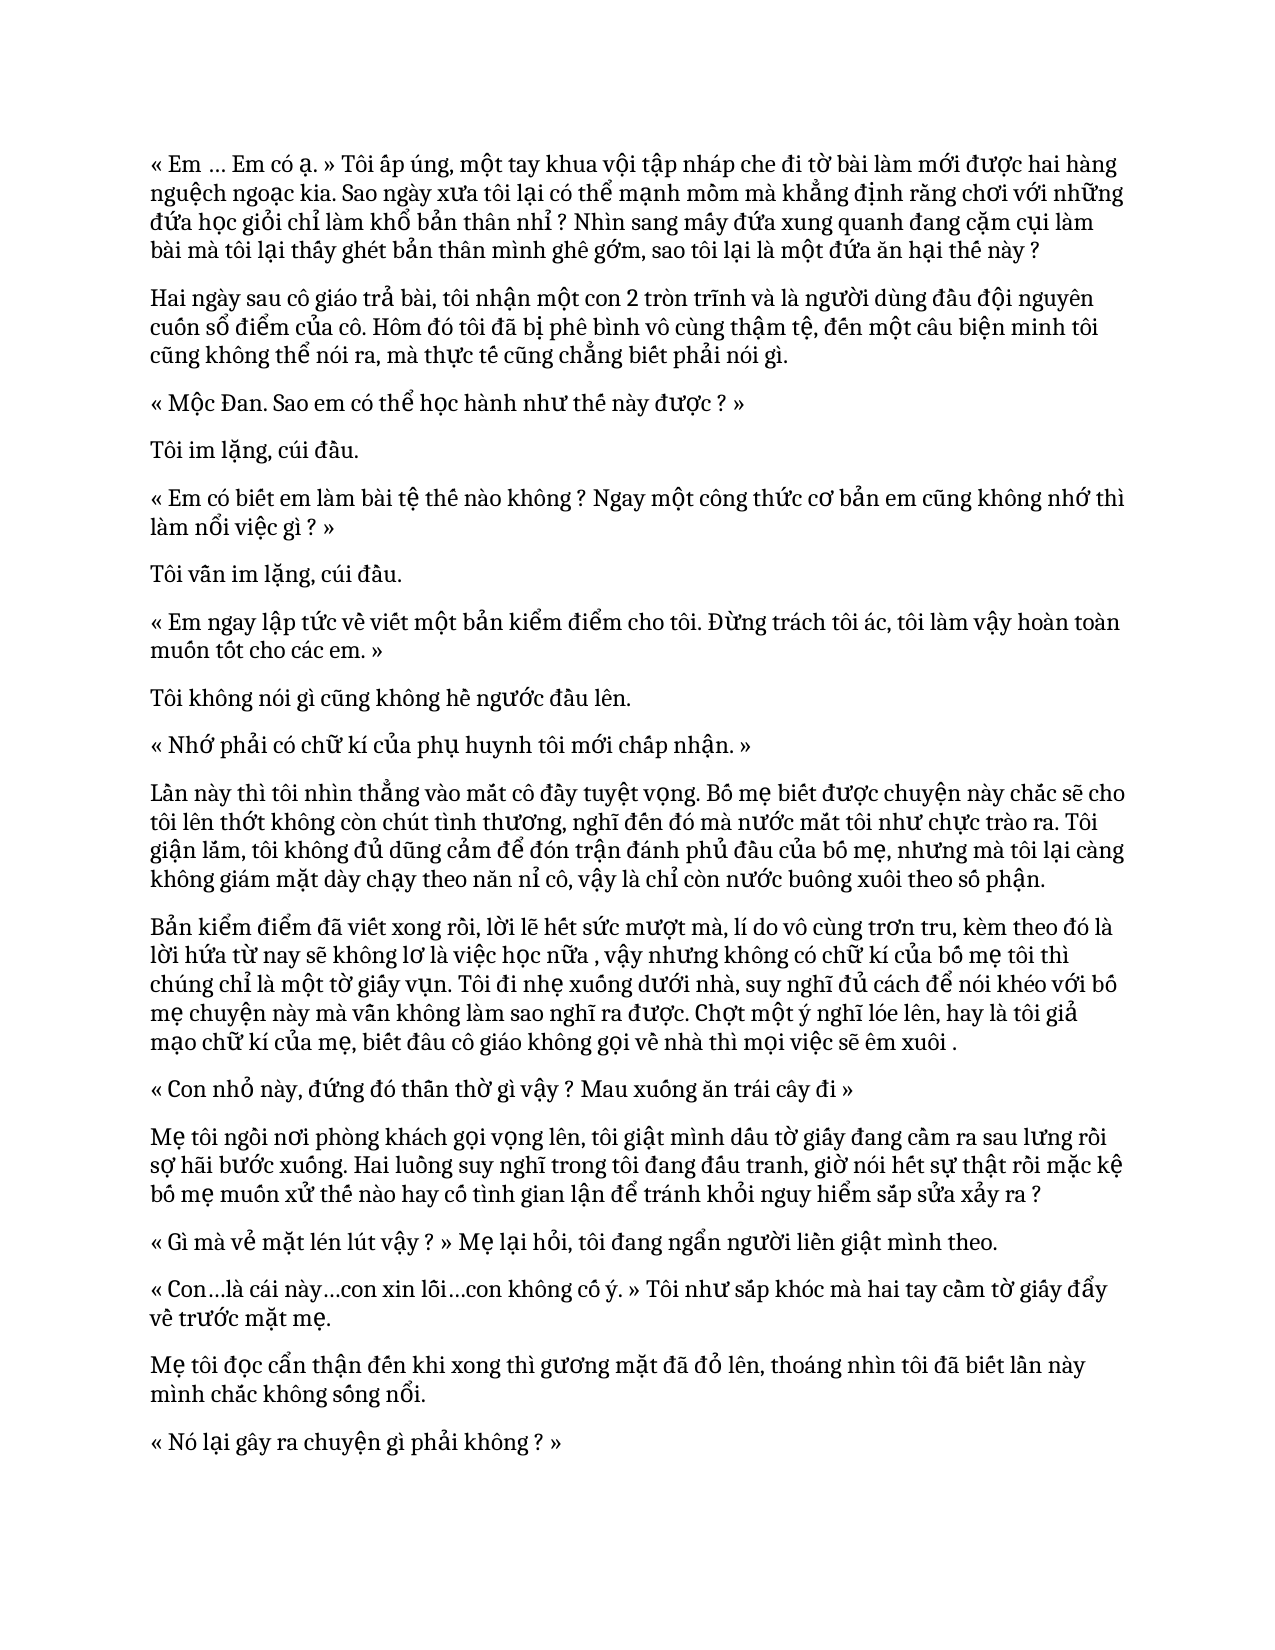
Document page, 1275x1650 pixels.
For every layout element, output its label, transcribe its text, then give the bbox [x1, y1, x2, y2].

text Tôi vẫn im lặng, cúi đầu. [150, 560, 1125, 589]
text Mẹ tôi ngồi nơi phòng khách gọi vọng lên, tôi giật mình dấu tờ giấy đang cầm ra sau lưng rồi sợ hãi bước xuống. Hai luồng suy nghĩ trong tôi đang đấu tranh, giờ nói hết sự thật rồi mặc kệ bố mẹ muốn xử thế nào hay cố tình gian lận để tránh khỏi nguy hiểm sắp sửa xảy ra ? [150, 1122, 1125, 1209]
text Hai ngày sau cô giáo trả bài, tôi nhận một con 2 tròn trĩnh và là người dùng đầu đội nguyên cuốn sổ điểm của cô. Hôm đó tôi đã bị phê bình vô cùng thậm tệ, đến một câu biện minh tôi cũng không thể nói ra, mà thực tế cũng chẳng biết phải nói gì. [150, 284, 1125, 370]
text « Con…là cái này…con xin lỗi…con không cố ý. » Tôi như sắp khóc mà hai tay cầm tờ giấy đẩy về trước mặt mẹ. [150, 1275, 1125, 1332]
text Lần này thì tôi nhìn thẳng vào mắt cô đầy tuyệt vọng. Bố mẹ biết được chuyện này chắc sẽ cho tôi lên thớt không còn chút tình thương, nghĩ đến đó mà nước mắt tôi như chực trào ra. Tôi giận lắm, tôi không đủ dũng cảm để đón trận đánh phủ đầu của bố mẹ, nhưng mà tôi lại càng không giám mặt dày chạy theo năn nỉ cô, vậy là chỉ còn nước buông xuôi theo số phận. [150, 779, 1125, 894]
text « Mộc Đan. Sao em có thể học hành như thế này được ? » [150, 389, 1125, 417]
text Tôi im lặng, cúi đầu. [150, 436, 1125, 465]
text « Con nhỏ này, đứng đó thẫn thờ gì vậy ? Mau xuống ăn trái cây đi » [150, 1075, 1125, 1104]
text « Nhớ phải có chữ kí của phụ huynh tôi mới chấp nhận. » [150, 731, 1125, 760]
text Tôi không nói gì cũng không hề ngước đầu lên. [150, 684, 1125, 712]
text « Em … Em có ạ. » Tôi ấp úng, một tay khua vội tập nháp che đi tờ bài làm mới được hai hàng nguệch ngoạc kia. Sao ngày xưa tôi lại có thể mạnh mồm mà khẳng định rằng chơi với những đứa học giỏi chỉ làm khổ bản thân nhỉ ? Nhìn sang mấy đứa xung quanh đang cặm cụi làm bài mà tôi lại thấy ghét bản thân mình ghê gớm, sao tôi lại là một đứa ăn hại thế này ? [150, 150, 1125, 265]
text Mẹ tôi đọc cẩn thận đến khi xong thì gương mặt đã đỏ lên, thoáng nhìn tôi đã biết lần này mình chắc không sống nổi. [150, 1351, 1125, 1409]
text « Gì mà vẻ mặt lén lút vậy ? » Mẹ lại hỏi, tôi đang ngẩn người liền giật mình theo. [150, 1227, 1125, 1256]
text « Nó lại gây ra chuyện gì phải không ? » [150, 1427, 1125, 1456]
text Bản kiểm điểm đã viết xong rồi, lời lẽ hết sức mượt mà, lí do vô cùng trơn tru, kèm theo đó là lời hứa từ nay sẽ không lơ là việc học nữa , vậy nhưng không có chữ kí của bố mẹ tôi thì chúng chỉ là một tờ giấy vụn. Tôi đi nhẹ xuống dưới nhà, suy nghĩ đủ cách để nói khéo với bố mẹ chuyện này mà vẫn không làm sao nghĩ ra được. Chợt một ý nghĩ lóe lên, hay là tôi giả mạo chữ kí của mẹ, biết đâu cô giáo không gọi về nhà thì mọi việc sẽ êm xuôi . [150, 912, 1125, 1056]
text « Em ngay lập tức về viết một bản kiểm điểm cho tôi. Đừng trách tôi ác, tôi làm vậy hoàn toàn muốn tốt cho các em. » [150, 607, 1125, 665]
text « Em có biết em làm bài tệ thế nào không ? Ngay một công thức cơ bản em cũng không nhớ thì làm nổi việc gì ? » [150, 484, 1125, 541]
